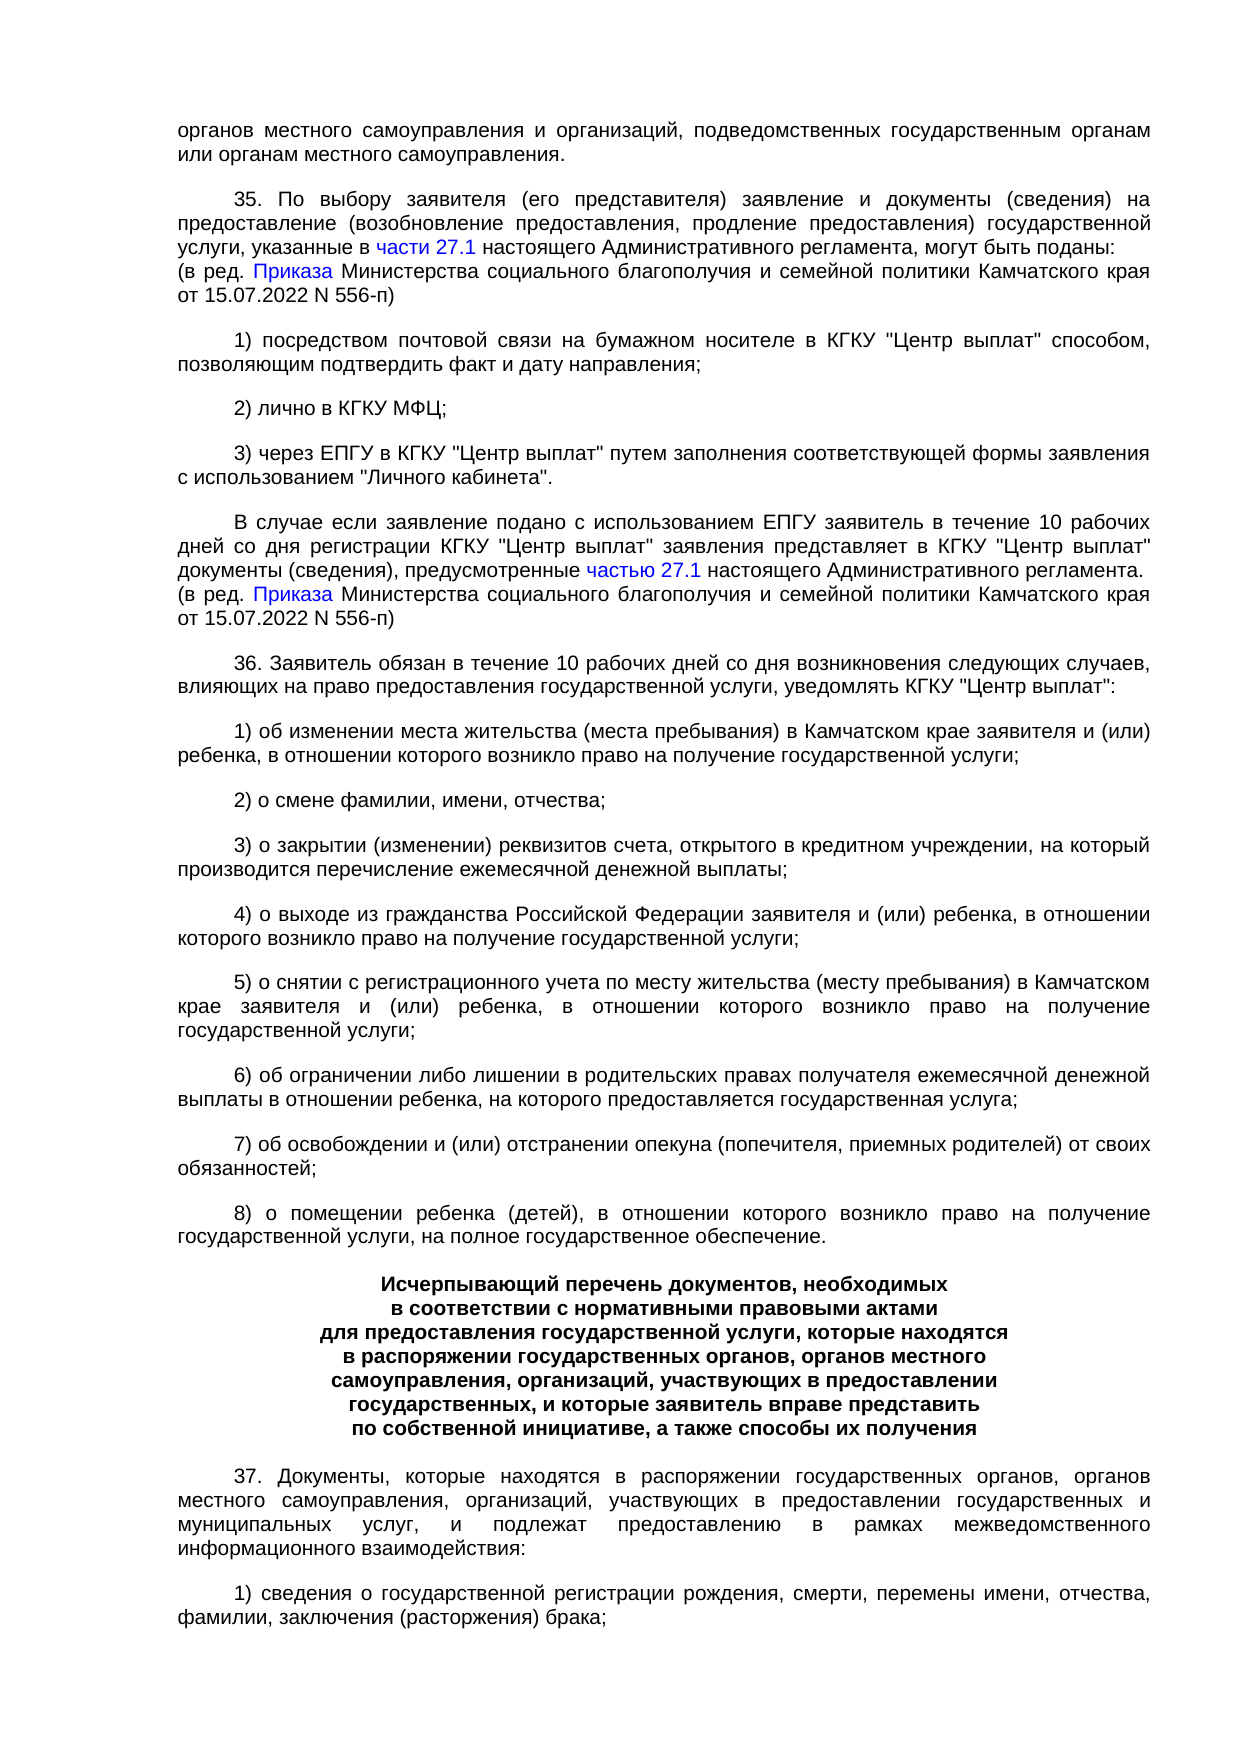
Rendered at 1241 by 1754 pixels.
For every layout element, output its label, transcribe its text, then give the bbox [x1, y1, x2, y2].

text 37. Документы, которые находятся в распоряжении государственных органов, органов местного самоуправления, организаций, участвующих в предоставлении государственных и муниципальных услуг, и подлежат предоставлению в рамках межведомственного информационного взаимодействия: [177, 1464, 1152, 1560]
text 3) через ЕПГУ в КГКУ "Центр выплат" путем заполнения соответствующей формы заявления с использованием "Личного кабинета". [177, 441, 1152, 489]
title Исчерпывающий перечень документов, необходимых [177, 1272, 1152, 1296]
text В случае если заявление подано с использованием ЕПГУ заявитель в течение 10 рабочих дней со дня регистрации КГКУ "Центр выплат" заявления представляет в КГКУ "Центр выплат" документы (сведения), предусмотренные частью 27.1 настоящего Административного регламента. [177, 510, 1152, 582]
text 5) о снятии с регистрационного учета по месту жительства (месту пребывания) в Камчатском крае заявителя и (или) ребенка, в отношении которого возникло право на получение государственной услуги; [177, 970, 1152, 1042]
title для предоставления государственной услуги, которые находятся [177, 1320, 1152, 1344]
text 2) лично в КГКУ МФЦ; [177, 396, 1152, 420]
text 4) о выходе из гражданства Российской Федерации заявителя и (или) ребенка, в отношении которого возникло право на получение государственной услуги; [177, 901, 1152, 949]
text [177, 118, 1152, 166]
text 6) об ограничении либо лишении в родительских правах получателя ежемесячной денежной выплаты в отношении ребенка, на которого предоставляется государственная услуга; [177, 1063, 1152, 1111]
title в соответствии с нормативными правовыми актами [177, 1296, 1152, 1320]
text 3) о закрытии (изменении) реквизитов счета, открытого в кредитном учреждении, на который производится перечисление ежемесячной денежной выплаты; [177, 833, 1152, 881]
text 2) о смене фамилии, имени, отчества; [177, 788, 1152, 812]
text (в ред. Приказа Министерства социального благополучия и семейной политики Камчатского края от 15.07.2022 N 556-п) [177, 582, 1152, 629]
text 36. Заявитель обязан в течение 10 рабочих дней со дня возникновения следующих случаев, влияющих на право предоставления государственной услуги, уведомлять КГКУ "Центр выплат": [177, 650, 1152, 698]
text 8) о помещении ребенка (детей), в отношении которого возникло право на получение государственной услуги, на полное государственное обеспечение. [177, 1200, 1152, 1248]
title в распоряжении государственных органов, органов местного [177, 1344, 1152, 1368]
text 1) посредством почтовой связи на бумажном носителе в КГКУ "Центр выплат" способом, позволяющим подтвердить факт и дату направления; [177, 327, 1152, 375]
text 1) сведения о государственной регистрации рождения, смерти, перемены имени, отчества, фамилии, заключения (расторжения) брака; [177, 1581, 1152, 1628]
title самоуправления, организаций, участвующих в предоставлении [177, 1368, 1152, 1392]
text 7) об освобождении и (или) отстранении опекуна (попечителя, приемных родителей) от своих обязанностей; [177, 1132, 1152, 1179]
text 1) об изменении места жительства (места пребывания) в Камчатском крае заявителя и (или) ребенка, в отношении которого возникло право на получение государственной услуги; [177, 719, 1152, 767]
title государственных, и которые заявитель вправе представить [177, 1392, 1152, 1416]
title по собственной инициативе, а также способы их получения [177, 1416, 1152, 1440]
text 35. По выбору заявителя (его представителя) заявление и документы (сведения) на предоставление (возобновление предоставления, продление предоставления) государственной услуги, указанные в части 27.1 настоящего Административного регламента, могут быть поданы: [177, 187, 1152, 259]
text (в ред. Приказа Министерства социального благополучия и семейной политики Камчатского края от 15.07.2022 N 556-п) [177, 259, 1152, 307]
